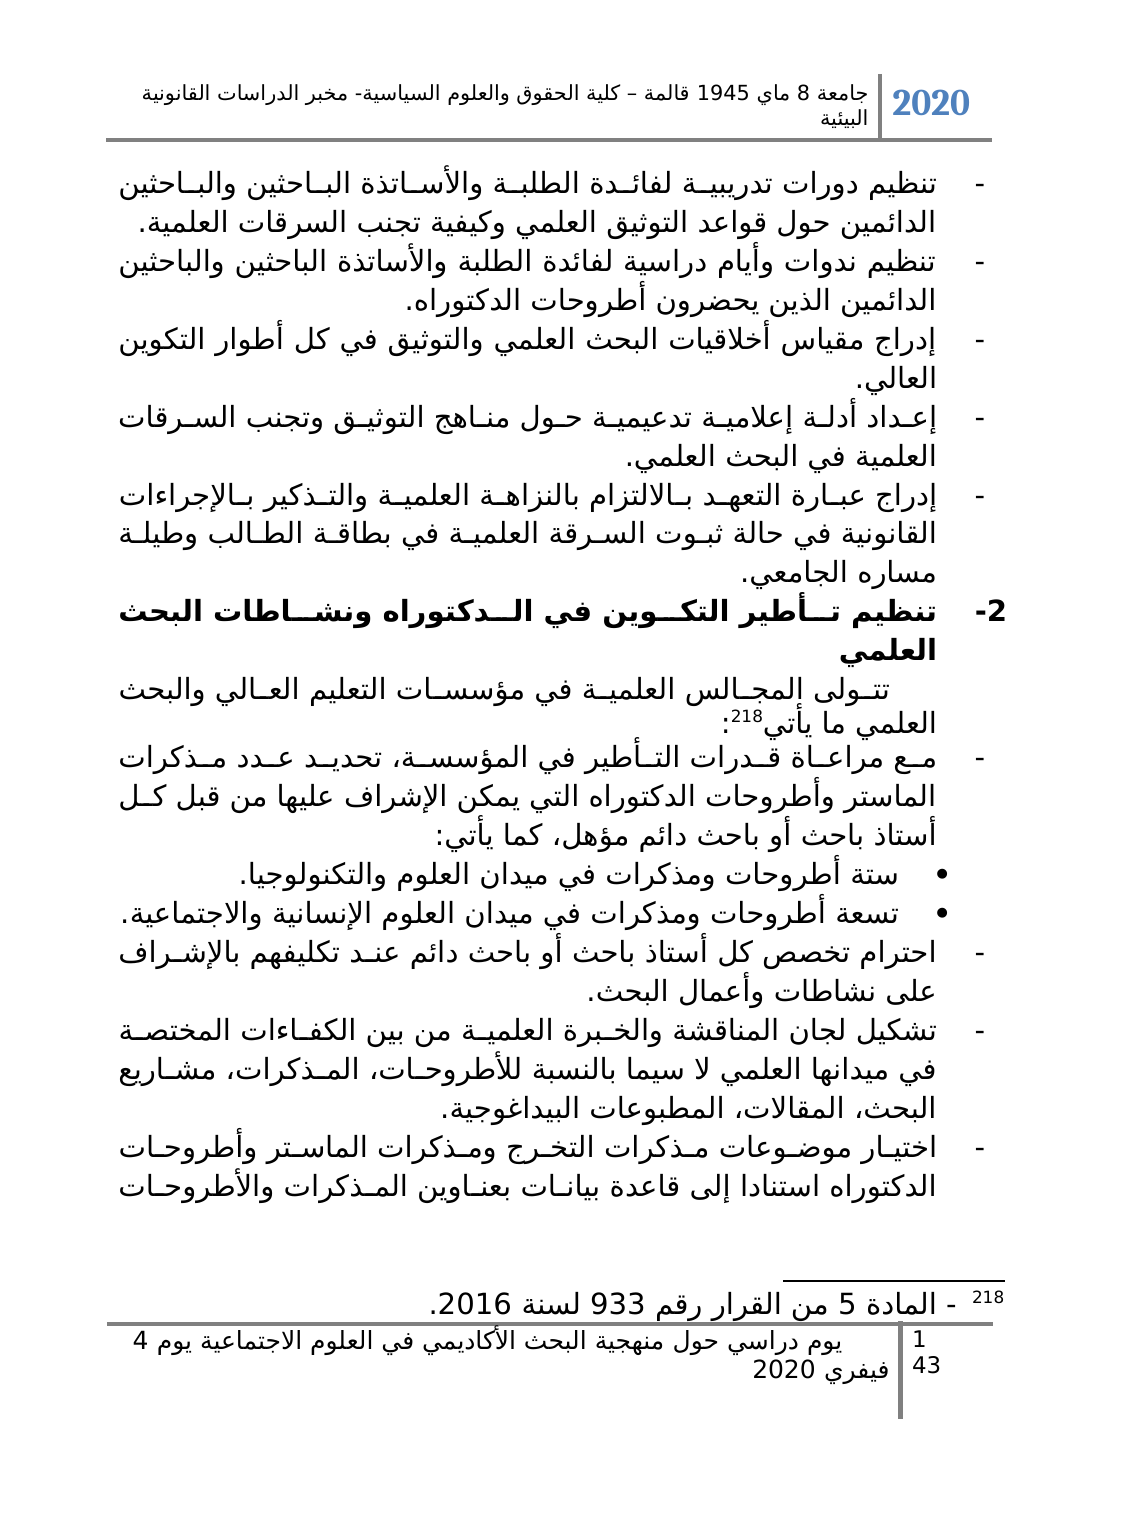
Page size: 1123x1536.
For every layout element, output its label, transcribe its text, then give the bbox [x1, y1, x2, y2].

list مع مراعاة قدرات التأطير في المؤسسة، تحديد عدد مذكرات الماستر وأطروحات الدكتوراه التي يمكن الإشراف عليها من قبل كل أستاذ باحث أو باحث دائم مؤهل، كما يأتي: [118, 741, 974, 852]
list ستة أطروحات ومذكرات في ميدان العلوم والتكنولوجيا. [118, 857, 937, 891]
list إدراج عبارة التعهد بالالتزام بالنزاهة العلمية والتذكير بالإجراءات القانونية في حالة ثبوت السرقة العلمية في بطاقة الطالب وطيلة مساره الجامعي. [118, 478, 974, 590]
list تتولى المجالس العلمية في مؤسسات التعليم العالي والبحث العلمي ما يأتي: [118, 673, 937, 741]
list تنظيم تأطير التكوين في الدكتوراه ونشاطات البحث العلمي [118, 595, 974, 668]
list تسعة أطروحات ومذكرات في ميدان العلوم الإنسانية والاجتماعية. [118, 896, 937, 930]
list احترام تخصص كل أستاذ باحث أو باحث دائم عند تكليفهم بالإشراف على نشاطات وأعمال البحث. [118, 935, 974, 1008]
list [118, 1130, 974, 1203]
list تشكيل لجان المناقشة والخبرة العلمية من بين الكفاءات المختصة في ميدانها العلمي لا سيما بالنسبة للأطروحات، المذكرات، مشاريع البحث، المقالات، المطبوعات البيداغوجية. [118, 1013, 974, 1125]
list إدراج مقياس أخلاقيات البحث العلمي والتوثيق في كل أطوار التكوين العالي. [118, 322, 974, 395]
list إعداد أدلة إعلامية تدعيمية حول مناهج التوثيق وتجنب السرقات العلمية في البحث العلمي. [118, 400, 974, 473]
list تنظيم ندوات وأيام دراسية لفائدة الطلبة والأساتذة الباحثين والباحثين الدائمين الذين يحضرون أطروحات الدكتوراه. [118, 244, 974, 317]
list تنظيم دورات تدريبية لفائدة الطلبة والأساتذة الباحثين والباحثين الدائمين حول قواعد التوثيق العلمي وكيفية تجنب السرقات العلمية. [118, 166, 974, 239]
